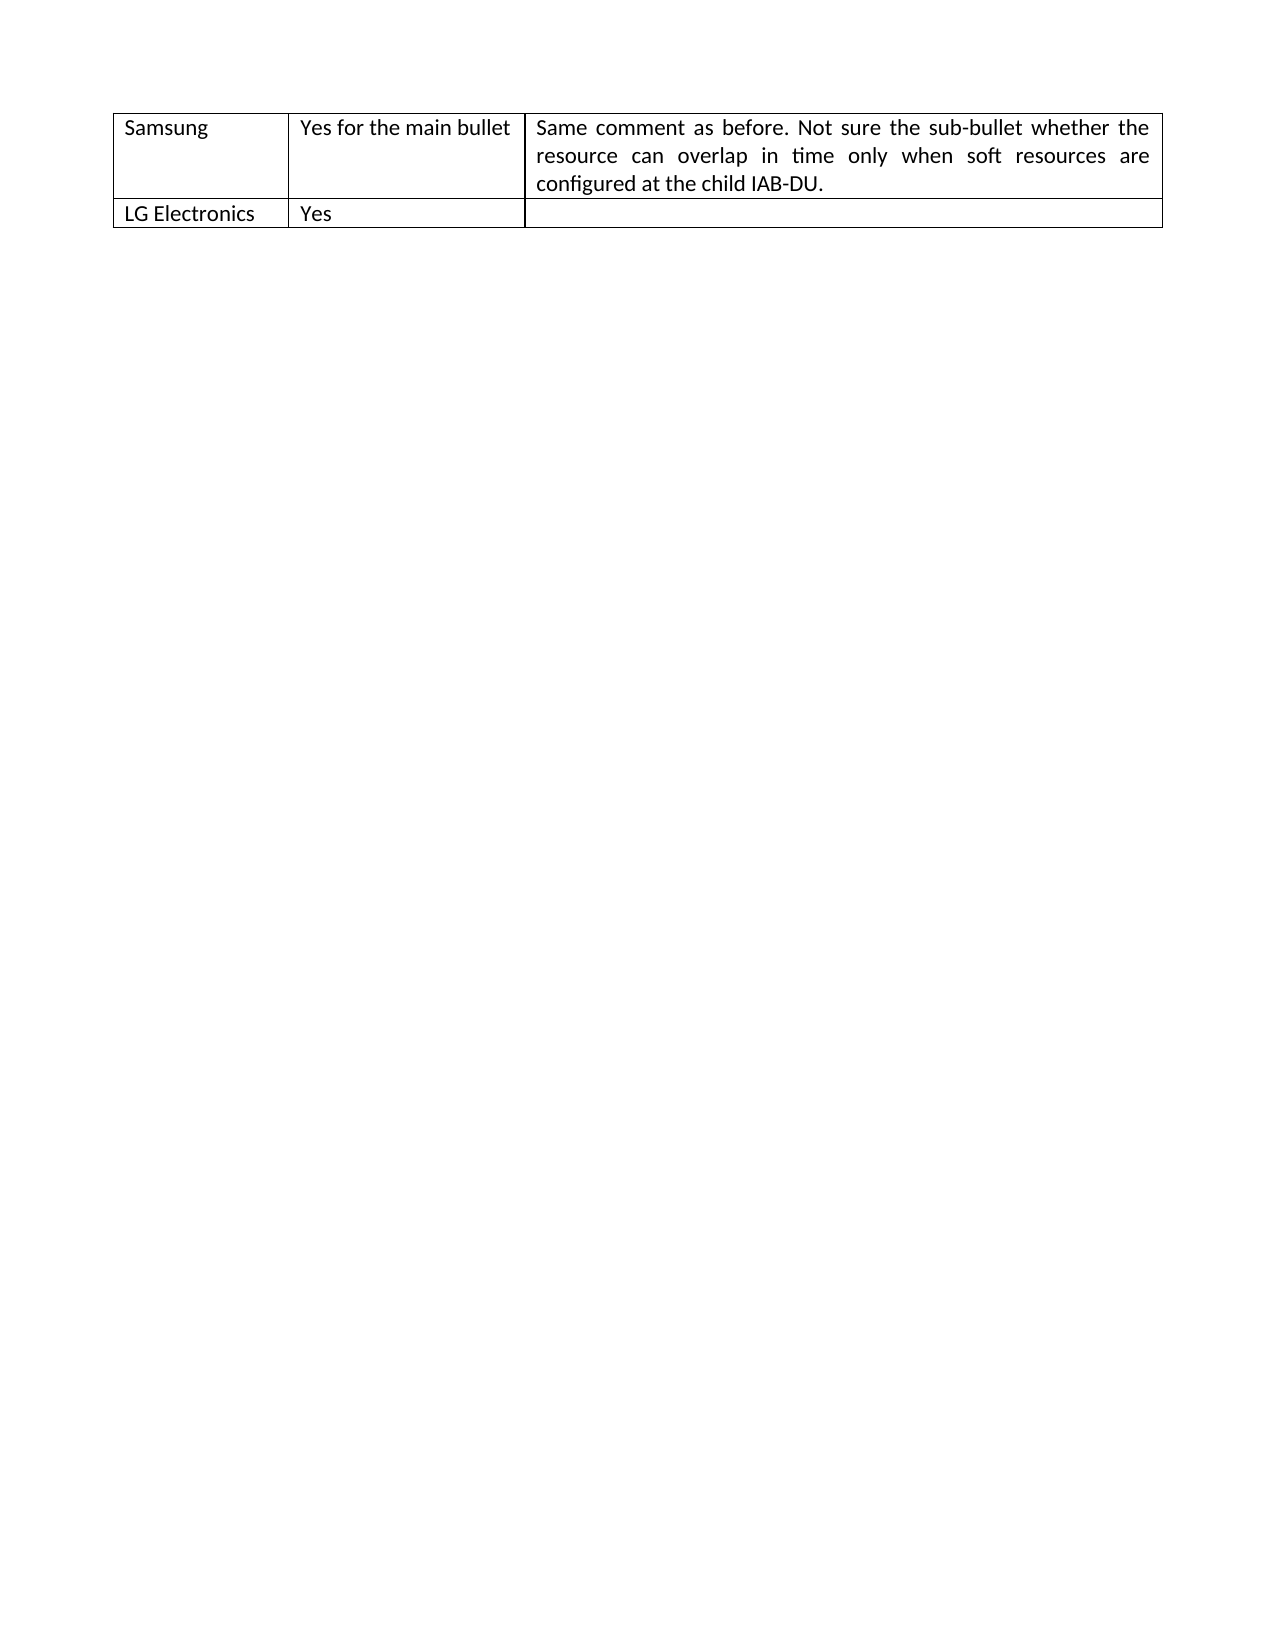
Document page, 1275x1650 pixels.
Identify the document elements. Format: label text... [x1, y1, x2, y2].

table_cell LG Electronics [114, 199, 288, 227]
table_cell Yes for the main bullet [289, 114, 524, 198]
table_cell Samsung [114, 114, 288, 198]
table_cell Same comment as before. Not sure the sub-bullet whether the resource can overlap in time only when soft resources are configured at the child IAB-DU. [526, 114, 1162, 198]
table_cell [526, 199, 1162, 227]
table_cell Yes [289, 199, 524, 227]
